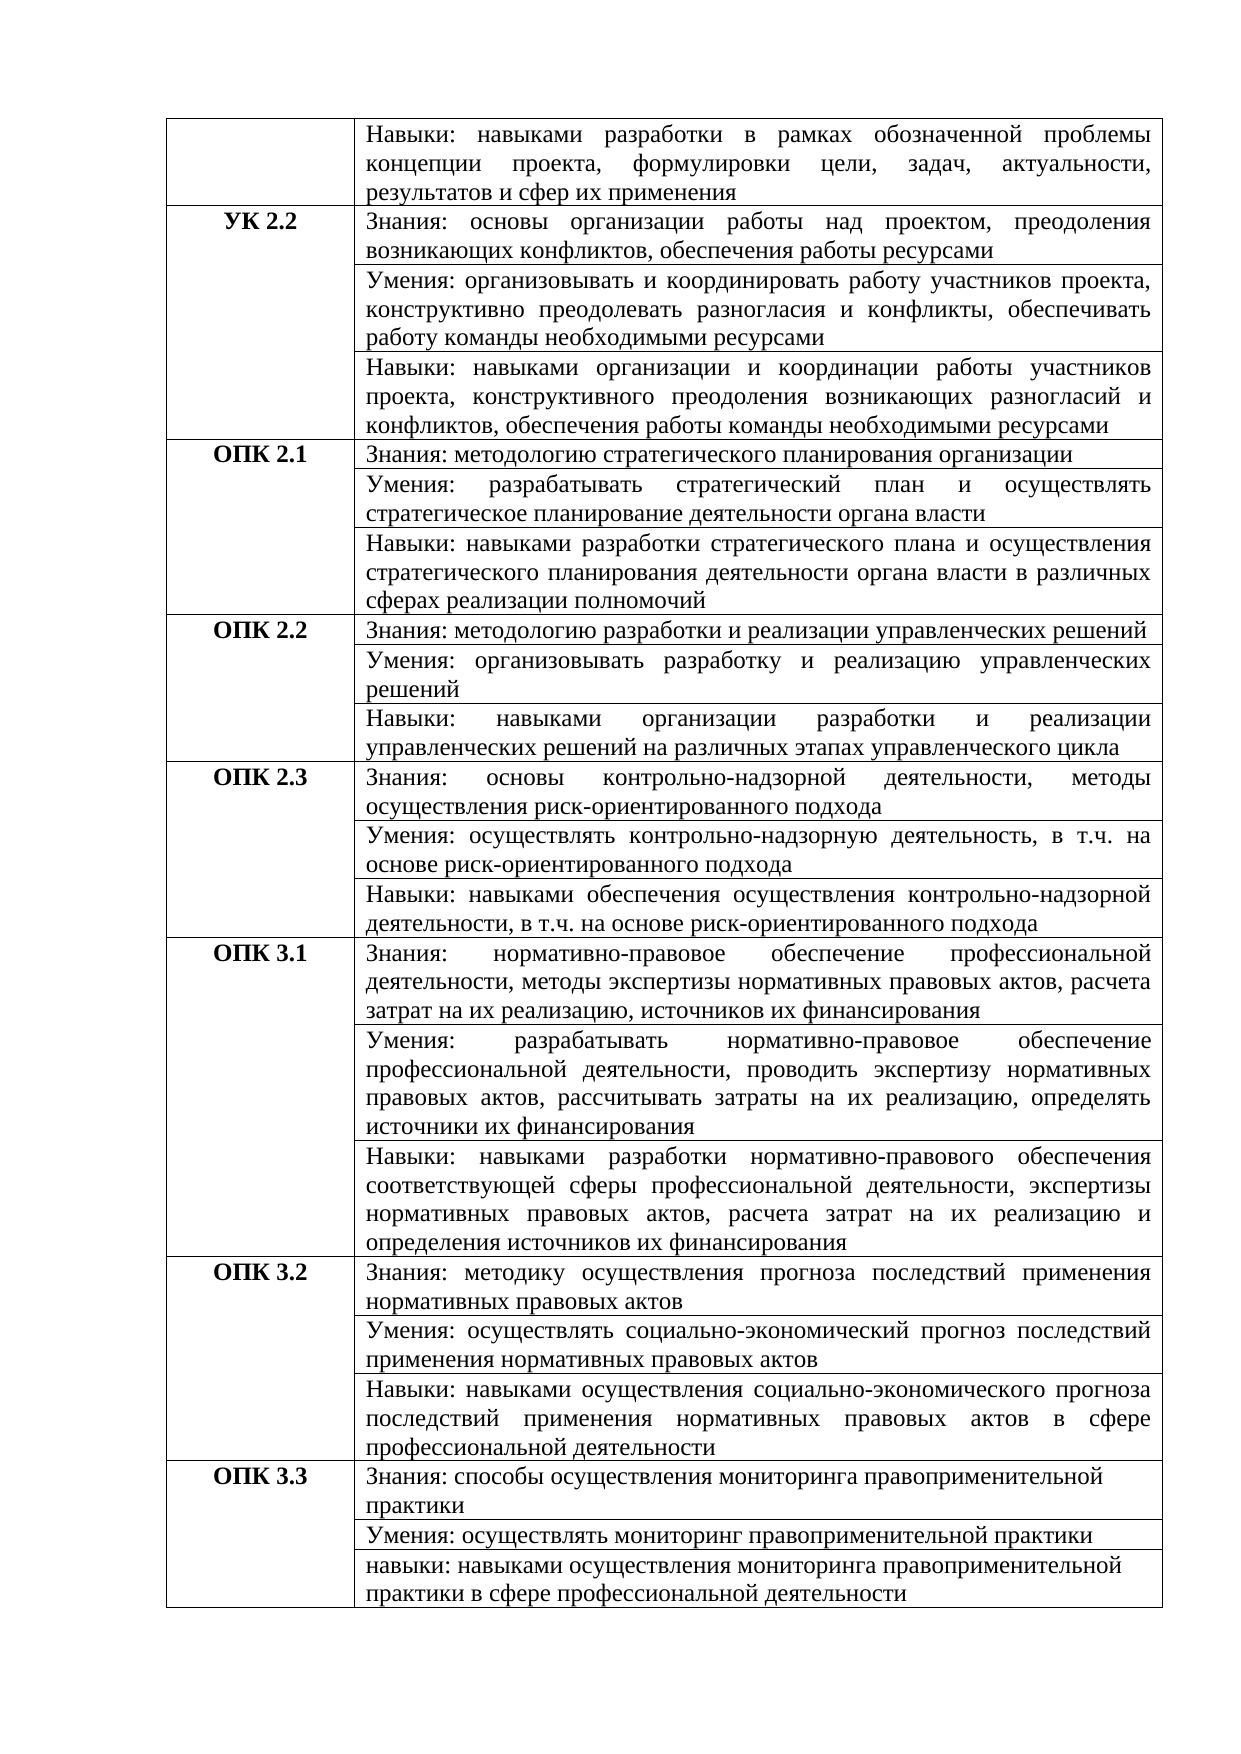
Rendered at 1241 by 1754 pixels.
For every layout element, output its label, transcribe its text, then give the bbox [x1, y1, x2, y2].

table_cell Навыки: навыками разработки в рамках обозначенной проблемы концепции проекта, формулировки цели, задач, актуальности, результатов и сфер их применения [355, 119, 1162, 205]
table_cell Навыки: навыками осуществления социально-экономического прогноза последствий применения нормативных правовых актов в сфере профессиональной деятельности [355, 1374, 1162, 1460]
table_cell Навыки: навыками разработки стратегического плана и осуществления стратегического планирования деятельности органа власти в различных сферах реализации полномочий [355, 528, 1162, 614]
table_cell Умения: разрабатывать стратегический план и осуществлять стратегическое планирование деятельности органа власти [355, 469, 1162, 527]
table_cell ОПК 2.2 [167, 615, 354, 761]
table_cell Умения: осуществлять мониторинг правоприменительной практики [355, 1520, 1162, 1549]
table_cell Навыки: навыками обеспечения осуществления контрольно-надзорной деятельности, в т.ч. на основе риск-ориентированного подхода [355, 879, 1162, 937]
table_cell навыки: навыками осуществления мониторинга правоприменительной практики в сфере профессиональной деятельности [355, 1550, 1162, 1607]
table_cell Навыки: навыками организации разработки и реализации управленческих решений на различных этапах управленческого цикла [355, 704, 1162, 761]
table_cell Знания: основы контрольно-надзорной деятельности, методы осуществления риск-ориентированного подхода [355, 762, 1162, 819]
table_cell Знания: методологию разработки и реализации управленческих решений [355, 615, 1162, 644]
table_cell ОПК 2.1 [167, 440, 354, 614]
table_cell Знания: методику осуществления прогноза последствий применения нормативных правовых актов [355, 1257, 1162, 1314]
table_cell ОПК 2.3 [167, 762, 354, 937]
table_cell Умения: осуществлять контрольно-надзорную деятельность, в т.ч. на основе риск-ориентированного подхода [355, 821, 1162, 878]
table_cell ОПК 3.1 [167, 938, 354, 1256]
table_cell Умения: осуществлять социально-экономический прогноз последствий применения нормативных правовых актов [355, 1316, 1162, 1373]
table_cell Навыки: навыками организации и координации работы участников проекта, конструктивного преодоления возникающих разногласий и конфликтов, обеспечения работы команды необходимыми ресурсами [355, 352, 1162, 438]
table_cell Знания: способы осуществления мониторинга правоприменительной практики [355, 1461, 1162, 1519]
table_cell Умения: разрабатывать нормативно-правовое обеспечение профессиональной деятельности, проводить экспертизу нормативных правовых актов, рассчитывать затраты на их реализацию, определять источники их финансирования [355, 1025, 1162, 1140]
table_cell УК 2.2 [167, 206, 354, 438]
table_cell ОПК 3.2 [167, 1257, 354, 1460]
table_cell Знания: методологию стратегического планирования организации [355, 440, 1162, 468]
table_cell Умения: организовывать разработку и реализацию управленческих решений [355, 645, 1162, 702]
table_cell Навыки: навыками разработки нормативно-правового обеспечения соответствующей сферы профессиональной деятельности, экспертизы нормативных правовых актов, расчета затрат на их реализацию и определения источников их финансирования [355, 1141, 1162, 1256]
table_cell Умения: организовывать и координировать работу участников проекта, конструктивно преодолевать разногласия и конфликты, обеспечивать работу команды необходимыми ресурсами [355, 265, 1162, 351]
table_cell Знания: нормативно-правовое обеспечение профессиональной деятельности, методы экспертизы нормативных правовых актов, расчета затрат на их реализацию, источников их финансирования [355, 938, 1162, 1024]
table_cell Знания: основы организации работы над проектом, преодоления возникающих конфликтов, обеспечения работы ресурсами [355, 206, 1162, 264]
table_cell ОПК 3.3 [167, 1461, 354, 1607]
